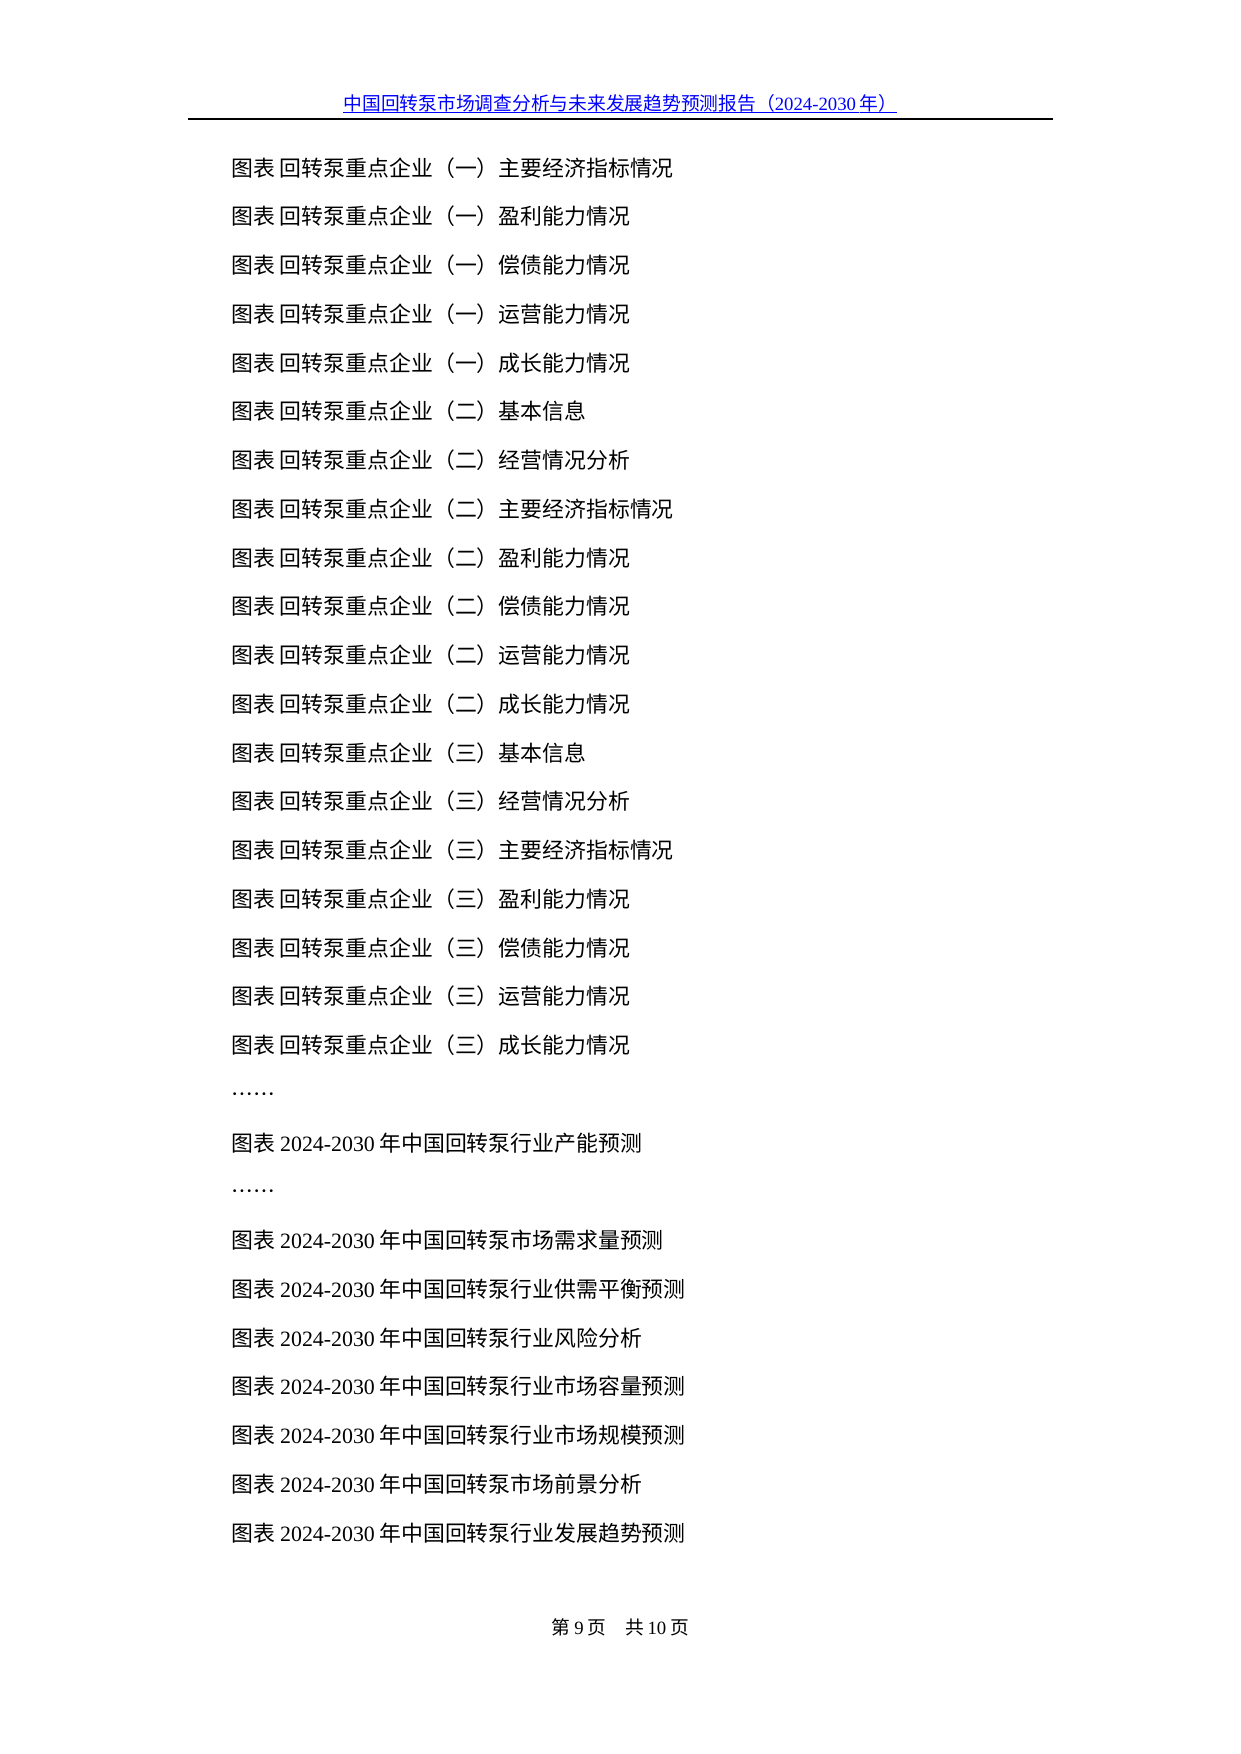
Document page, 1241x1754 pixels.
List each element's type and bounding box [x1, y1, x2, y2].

text [187, 150, 1053, 1548]
